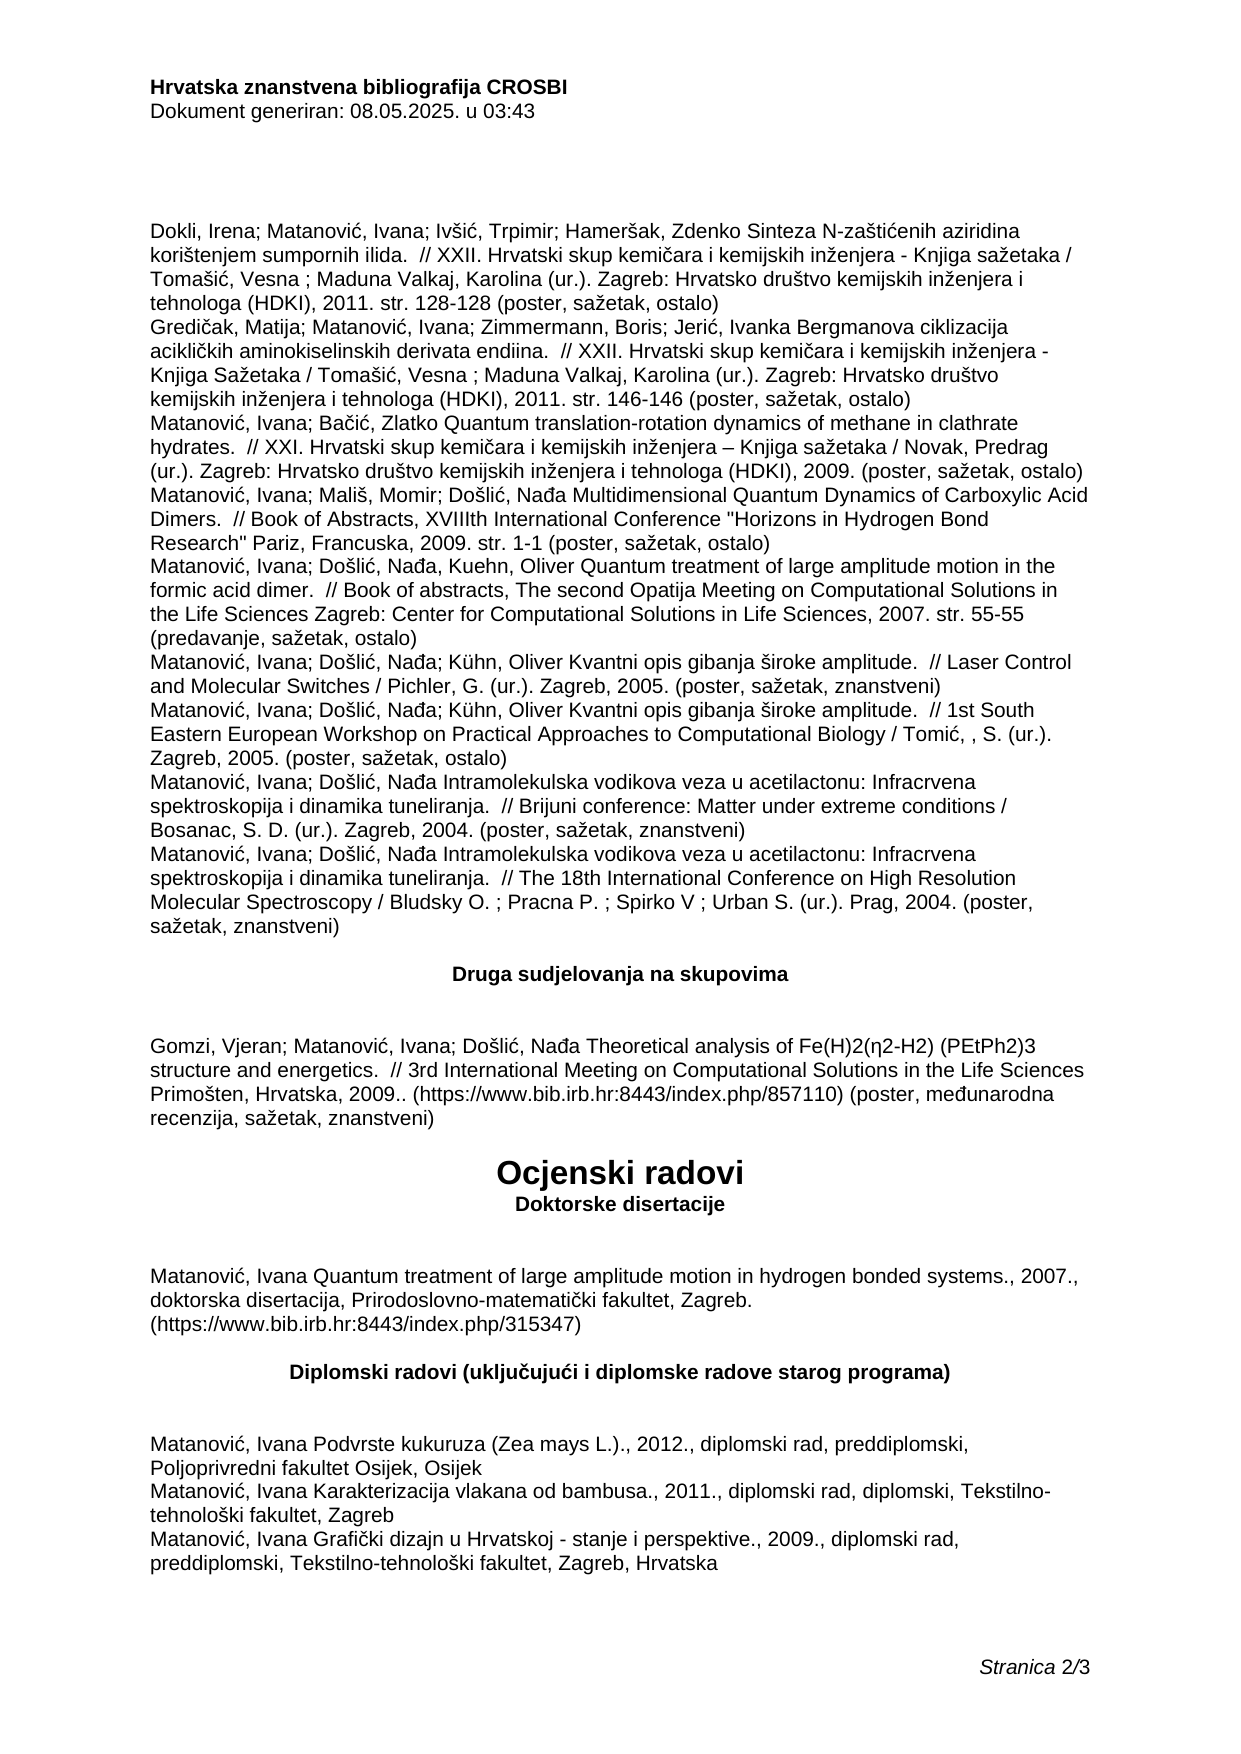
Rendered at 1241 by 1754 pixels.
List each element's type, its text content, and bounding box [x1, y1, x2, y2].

text Matanović, Ivana; Došlić, Nađa [150, 842, 1090, 938]
text Matanović, Ivana [150, 1527, 1090, 1575]
text Gomzi, Vjeran; Matanović, Ivana; Došlić, Nađa [150, 1033, 1090, 1129]
text Matanović, Ivana; Došlić, Nađa; Kühn, Oliver [150, 698, 1090, 770]
subtitle Ocjenski radovi [150, 1153, 1090, 1192]
text Gredičak, Matija; Matanović, Ivana; Zimmermann, Boris; Jerić, Ivanka [150, 315, 1090, 411]
text Matanović, Ivana [150, 1479, 1090, 1527]
text Matanović, Ivana; Došlić, Nađa; Kühn, Oliver [150, 650, 1090, 698]
text Matanović, Ivana; Došlić, Nađa [150, 770, 1090, 842]
text Matanović, Ivana; Bačić, Zlatko [150, 411, 1090, 482]
text Matanović, Ivana; Mališ, Momir; Došlić, Nađa [150, 482, 1090, 554]
subtitle Druga sudjelovanja na skupovima [150, 962, 1090, 986]
text Matanović, Ivana [150, 1264, 1090, 1336]
subtitle Diplomski radovi (uključujući i diplomske radove starog programa) [150, 1359, 1090, 1383]
text Matanović, Ivana [150, 1431, 1090, 1479]
text Matanović, Ivana; Došlić, Nađa, Kuehn, Oliver [150, 554, 1090, 650]
text Dokli, Irena; Matanović, Ivana; Ivšić, Trpimir; Hameršak, Zdenko [150, 219, 1090, 315]
subtitle Doktorske disertacije [150, 1192, 1090, 1216]
